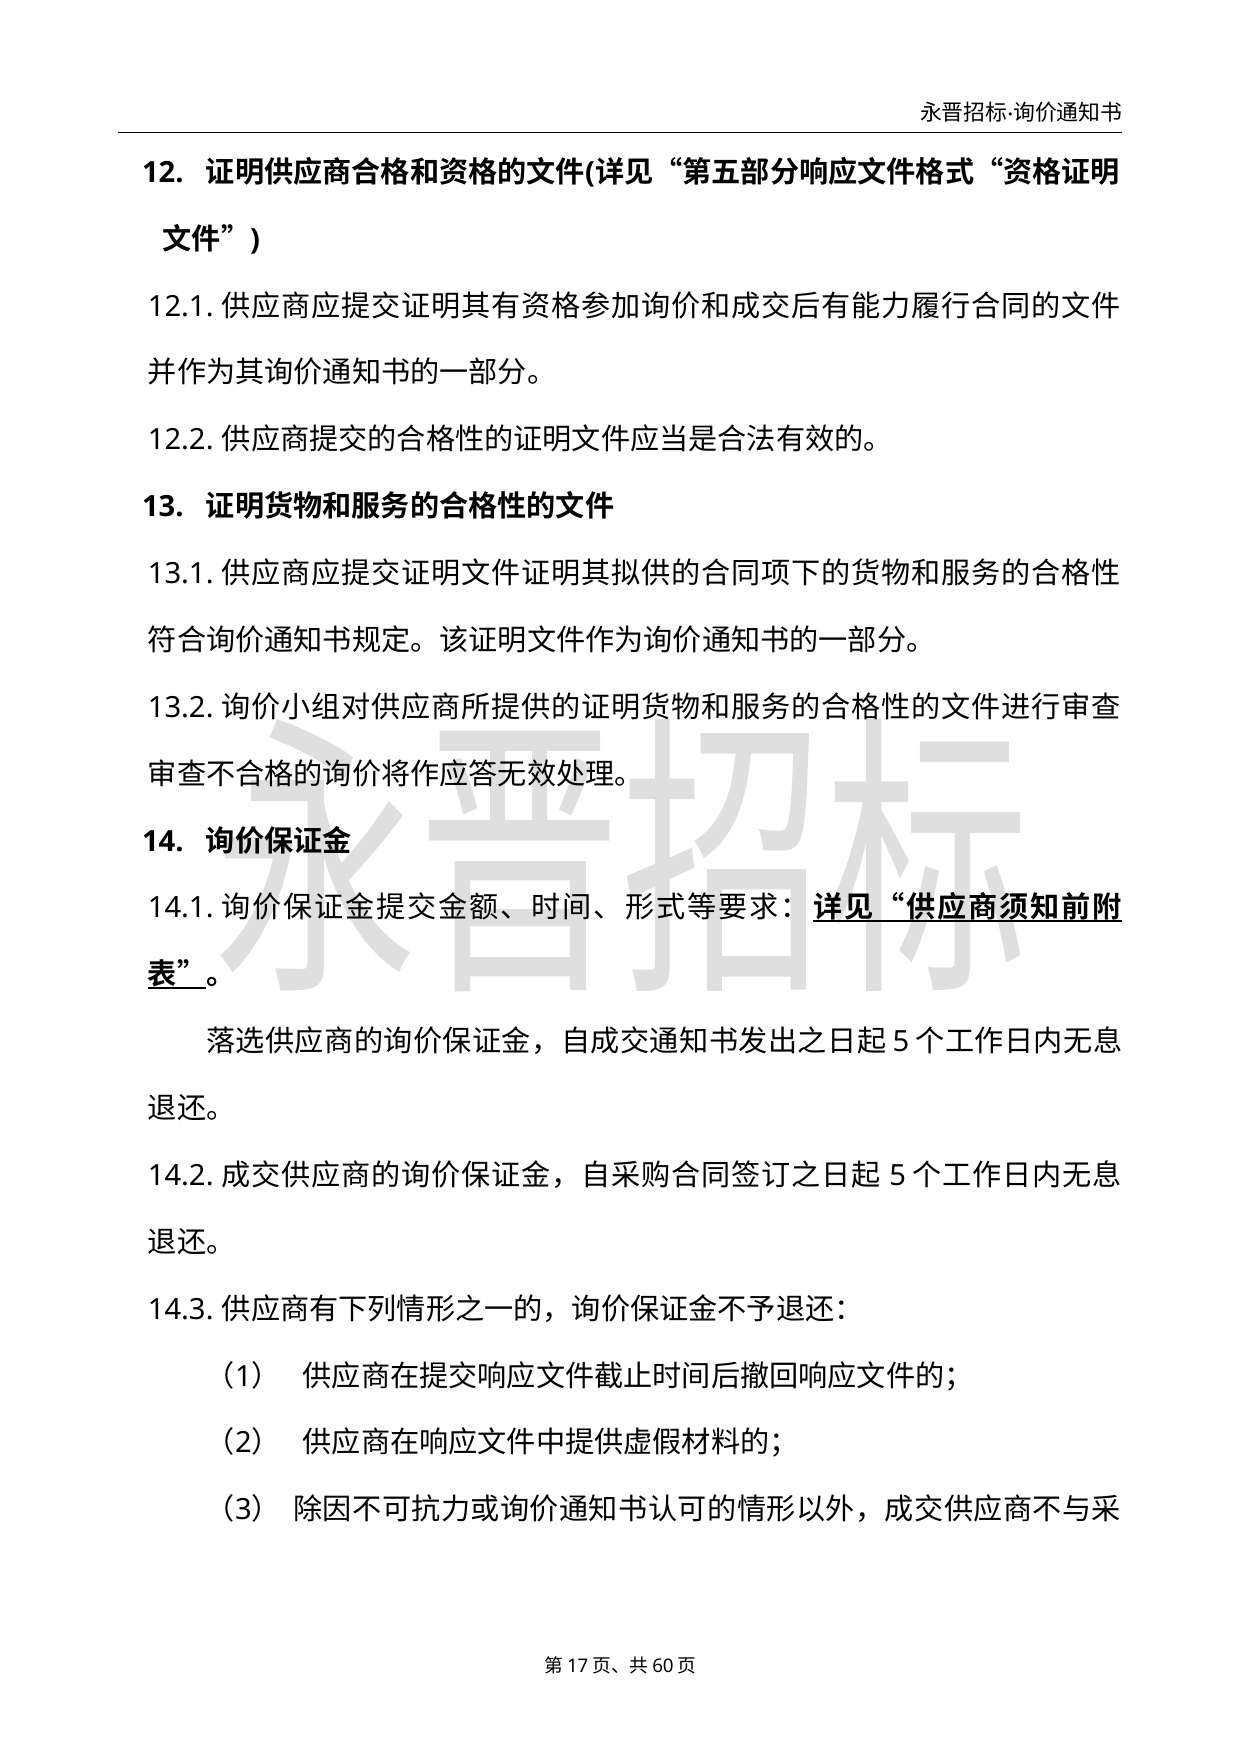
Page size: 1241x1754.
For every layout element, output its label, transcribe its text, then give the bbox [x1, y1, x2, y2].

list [206, 1474, 1122, 1541]
subtitle 证明供应商合格和资格的文件(详见“第五部分响应文件格式“资格证明文件”) [142, 136, 1122, 270]
text 落选供应商的询价保证金，自成交通知书发出之日起5个工作日内无息退还。 [148, 1006, 1122, 1139]
list 供应商提交的合格性的证明文件应当是合法有效的。 [148, 404, 1122, 471]
list 询价保证金提交金额、时间、形式等要求：详见“供应商须知前附表”。 [148, 872, 1122, 1006]
list 供应商应提交证明其有资格参加询价和成交后有能力履行合同的文件，并作为其询价通知书的一部分。 [148, 270, 1122, 404]
subtitle 询价保证金 [142, 805, 1122, 872]
list 供应商在响应文件中提供虚假材料的； [206, 1407, 1122, 1474]
list 供应商有下列情形之一的，询价保证金不予退还： [148, 1273, 1122, 1340]
list 供应商在提交响应文件截止时间后撤回响应文件的； [206, 1340, 1122, 1407]
list 成交供应商的询价保证金，自采购合同签订之日起5个工作日内无息退还。 [148, 1139, 1122, 1273]
list 供应商应提交证明文件证明其拟供的合同项下的货物和服务的合格性符合询价通知书规定。该证明文件作为询价通知书的一部分。 [148, 537, 1122, 671]
subtitle 证明货物和服务的合格性的文件 [142, 471, 1122, 537]
list 询价小组对供应商所提供的证明货物和服务的合格性的文件进行审查，审查不合格的询价将作应答无效处理。 [148, 671, 1122, 805]
